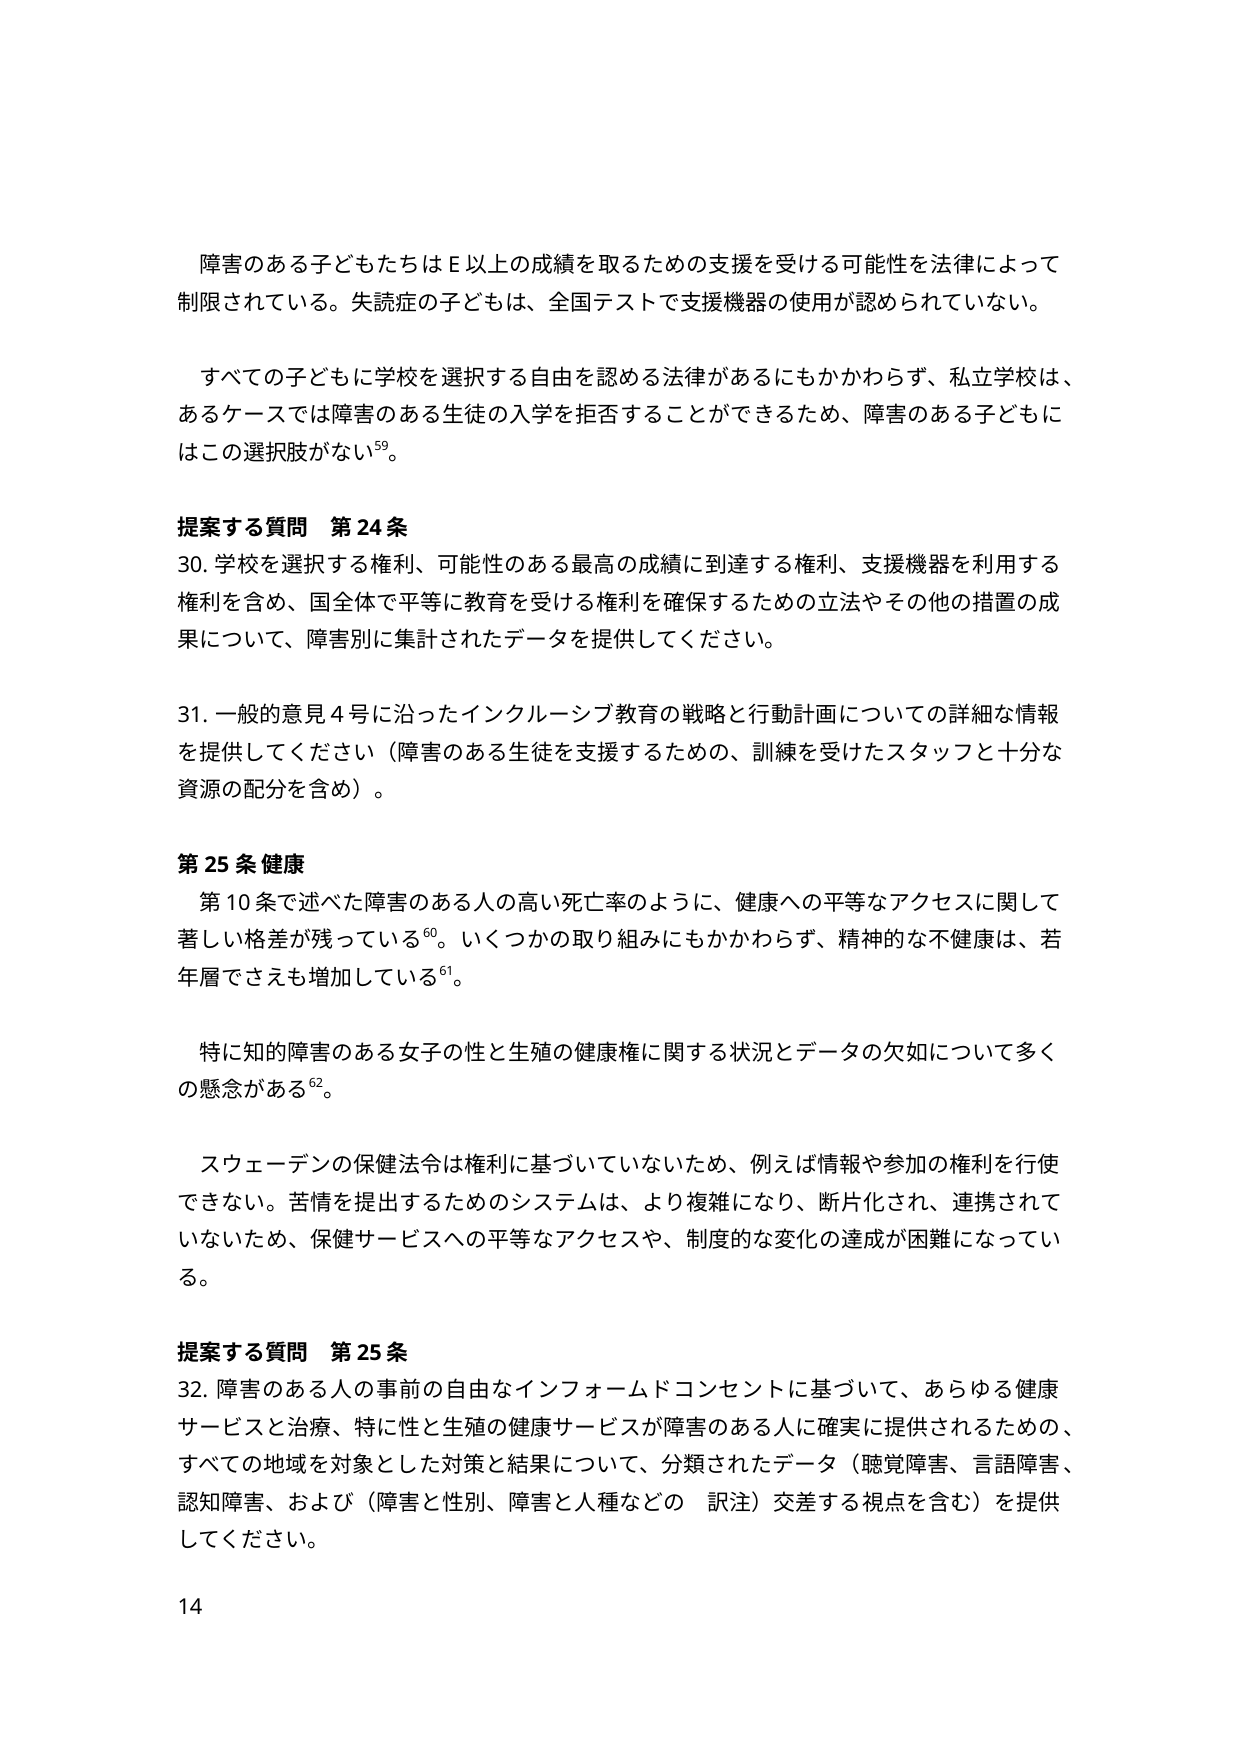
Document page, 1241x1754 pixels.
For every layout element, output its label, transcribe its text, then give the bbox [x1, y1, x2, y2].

text 特に知的障害のある女子の性と生殖の健康権に関する状況とデータの欠如について多くの懸念がある。 [177, 1032, 1063, 1107]
text 第 25 条 健康 [177, 844, 1063, 882]
text 障害のある子どもたちはE以上の成績を取るための支援を受ける可能性を法律によって制限されている。失読症の子どもは、全国テストで支援機器の使用が認められていない。 [177, 244, 1063, 319]
text 提案する質問 第24条 [177, 507, 1063, 544]
text 提案する質問 第25条 [177, 1332, 1063, 1369]
text 32. 障害のある人の事前の自由なインフォームドコンセントに基づいて、あらゆる健康サービスと治療、特に性と生殖の健康サービスが障害のある人に確実に提供されるための、すべての地域を対象とした対策と結果について、分類されたデータ（聴覚障害、言語障害、認知障害、および（障害と性別、障害と人種などの 訳注）交差する視点を含む）を提供してください。 [177, 1369, 1063, 1557]
text 第10条で述べた障害のある人の高い死亡率のように、健康への平等なアクセスに関して著しい格差が残っている。いくつかの取り組みにもかかわらず、精神的な不健康は、若年層でさえも増加している。 [177, 882, 1063, 994]
text スウェーデンの保健法令は権利に基づいていないため、例えば情報や参加の権利を行使できない。苦情を提出するためのシステムは、より複雑になり、断片化され、連携されていないため、保健サービスへの平等なアクセスや、制度的な変化の達成が困難になっている。 [177, 1144, 1063, 1294]
text 30. 学校を選択する権利、可能性のある最高の成績に到達する権利、支援機器を利用する権利を含め、国全体で平等に教育を受ける権利を確保するための立法やその他の措置の成果について、障害別に集計されたデータを提供してください。 [177, 544, 1063, 657]
text すべての子どもに学校を選択する自由を認める法律があるにもかかわらず、私立学校は、あるケースでは障害のある生徒の入学を拒否することができるため、障害のある子どもにはこの選択肢がない。 [177, 357, 1063, 469]
text 31. 一般的意見４号に沿ったインクルーシブ教育の戦略と行動計画についての詳細な情報を提供してください（障害のある生徒を支援するための、訓練を受けたスタッフと十分な資源の配分を含め）。 [177, 694, 1063, 807]
